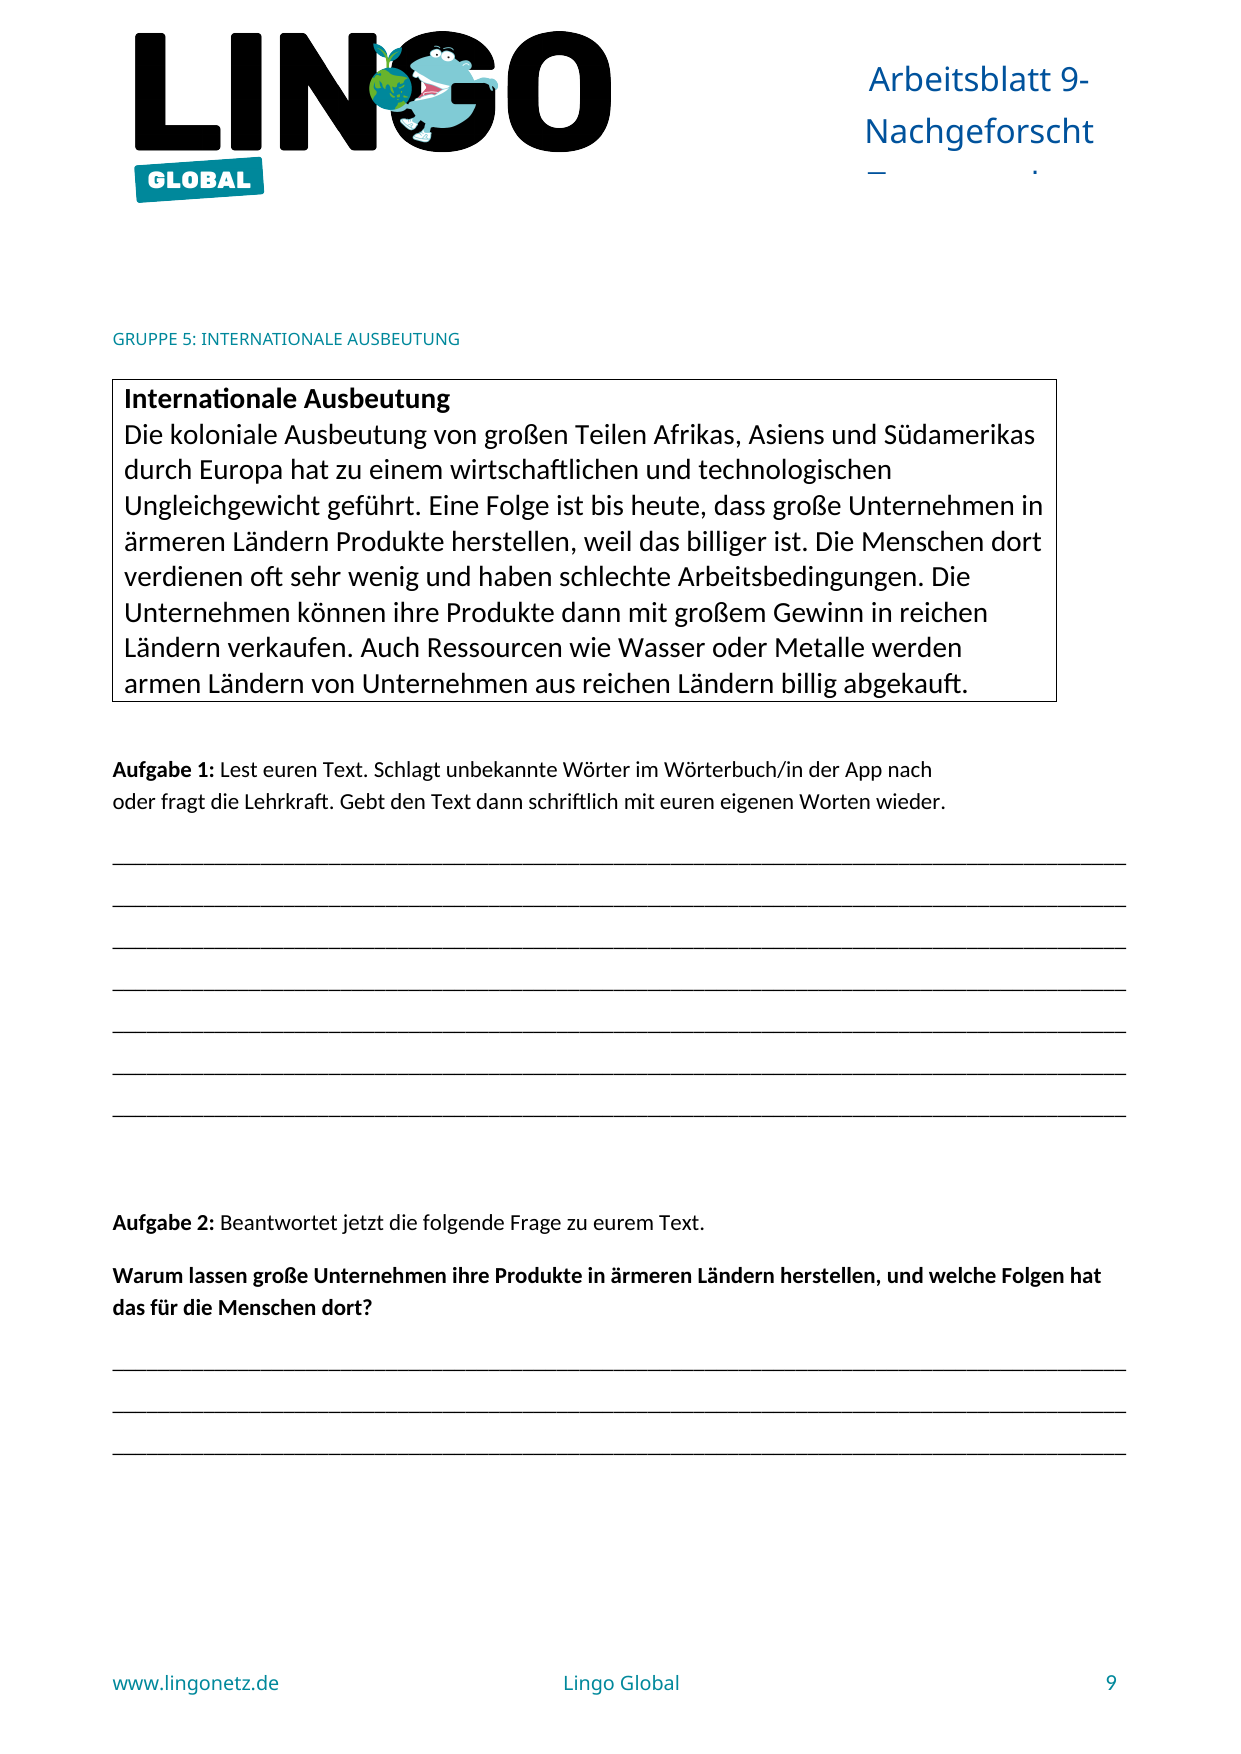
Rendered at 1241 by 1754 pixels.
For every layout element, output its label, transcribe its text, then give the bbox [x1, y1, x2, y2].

picture [134, 31, 611, 203]
text Aufgabe 1: Lest euren Text. Schlagt unbekannte Wörter im Wörterbuch/in der App nach oder fragt die Lehrkraft. Gebt den Text dann schriftlich mit euren eigenen Worten wieder. [112, 755, 1128, 815]
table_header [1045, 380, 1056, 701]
text _______________________________________________________________________________________________________________________________________________________________________________________________________________________________________________________________________________________________________________________________________________________________________________________________________________________________________________________________________________________________________________________________________________________________________________________________________________________________________________ [112, 840, 1128, 1120]
text Aufgabe 2: Beantwortet jetzt die folgende Frage zu eurem Text. [112, 1208, 1128, 1236]
text Warum lassen große Unternehmen ihre Produkte in ärmeren Ländern herstellen, und welche Folgen hat das für die Menschen dort? [112, 1261, 1128, 1321]
text gruppe 5: internationale ausbeutung [112, 333, 1128, 364]
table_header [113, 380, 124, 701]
